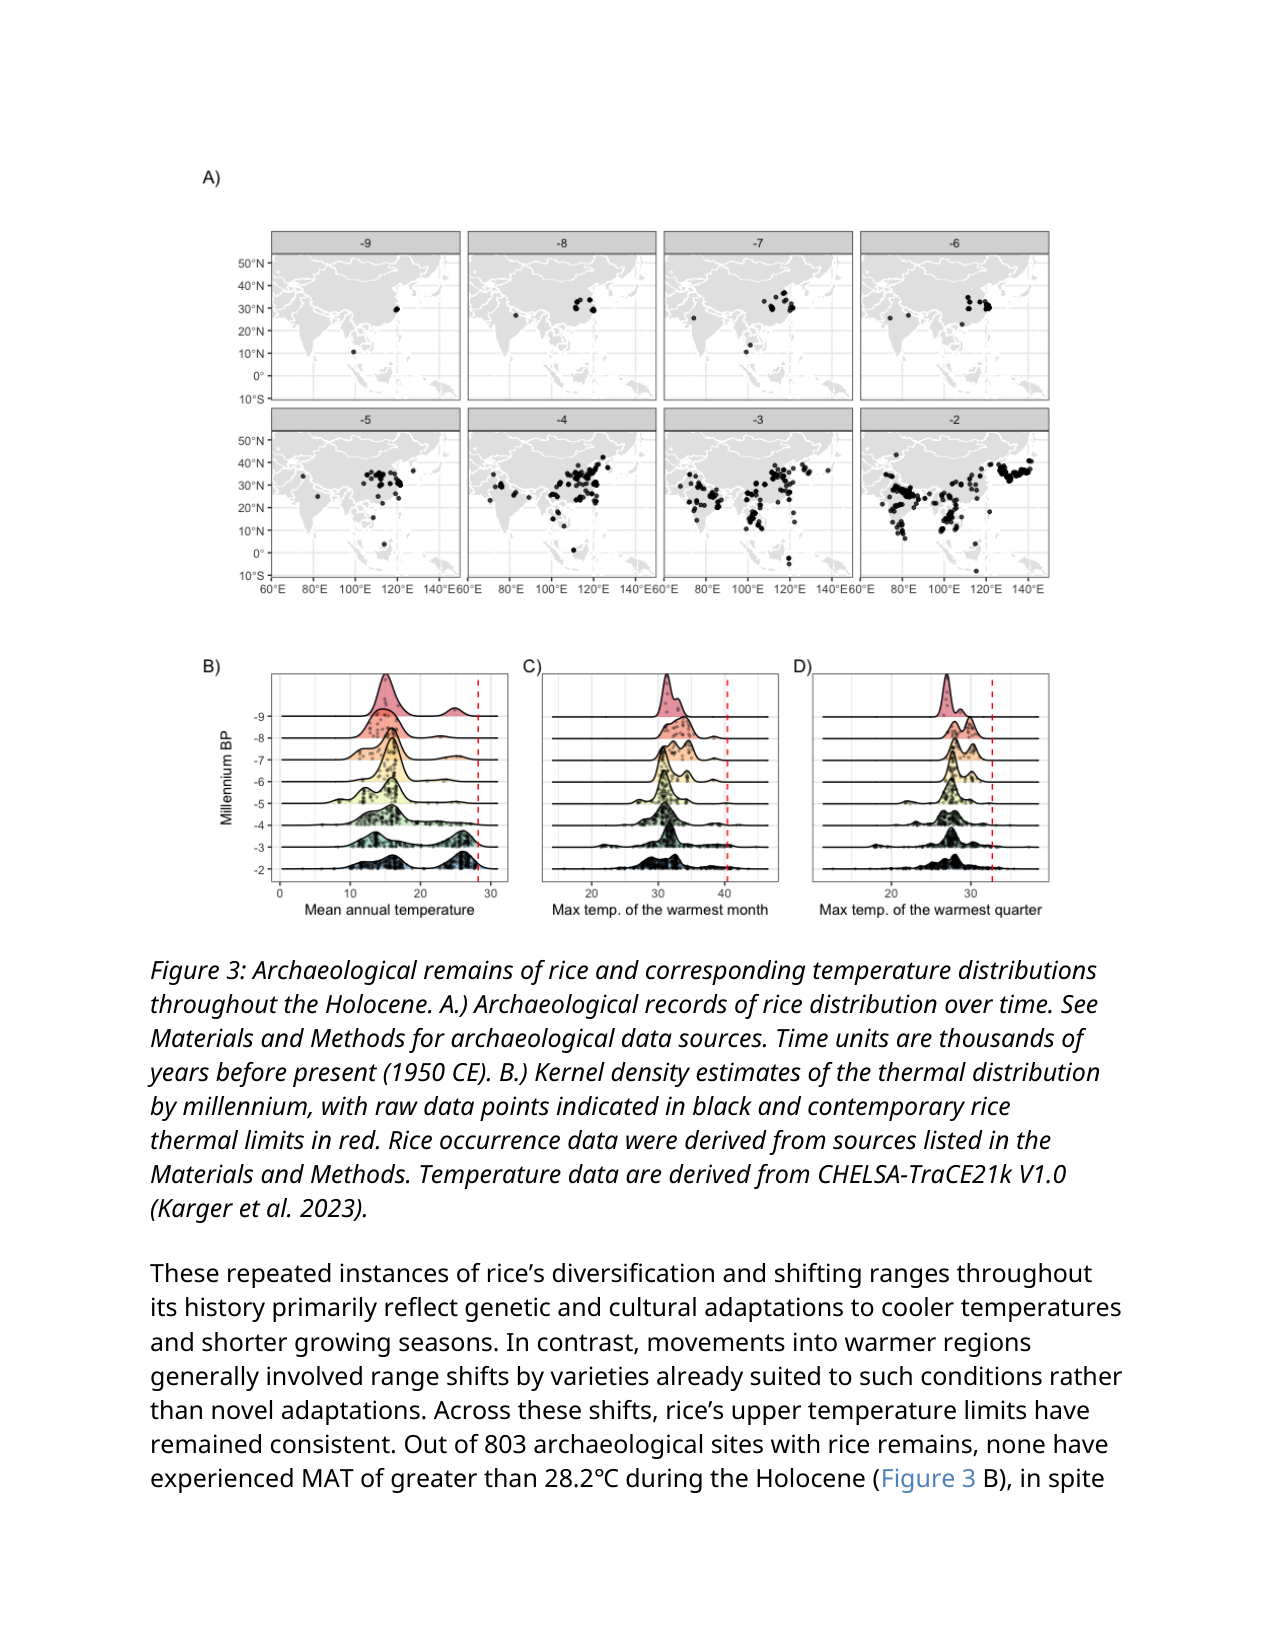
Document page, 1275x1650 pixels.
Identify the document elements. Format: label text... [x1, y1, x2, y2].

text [150, 1256, 1125, 1494]
picture [188, 153, 1064, 932]
table_header Figure 3: Archaeological remains of rice and corresponding temperature distributions throughout the Holocene. A.) Archaeological records of rice distribution over time. See Materials and Methods for archaeological data sources. Time units are thousands of years before present (1950 CE). B.) Kernel density estimates of the thermal distribution by millennium, with raw data points indicated in black and contemporary rice thermal limits in red. Rice occurrence data were derived from sources listed in the Materials and Methods. Temperature data are derived from CHELSA-TraCE21k V1.0 (Karger et al. 2023). [139, 150, 1114, 1237]
